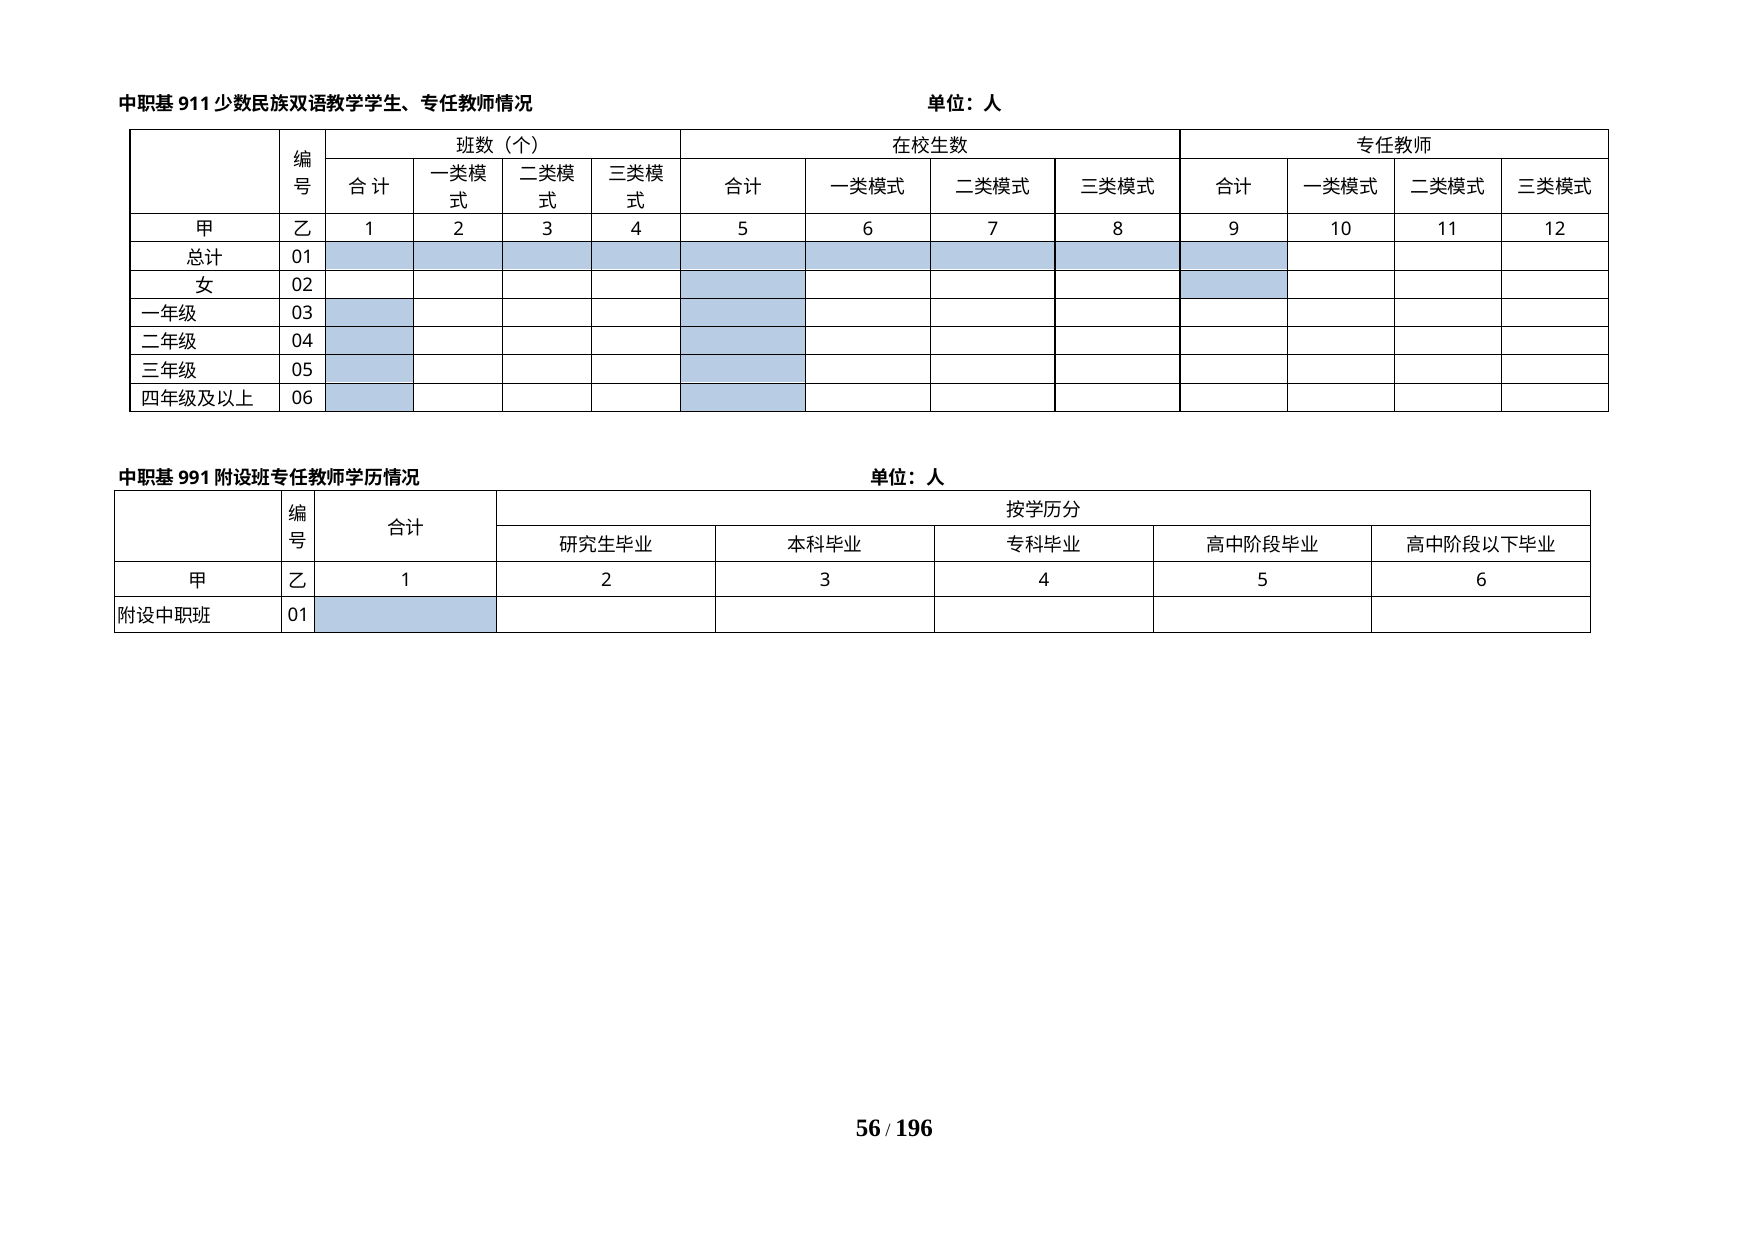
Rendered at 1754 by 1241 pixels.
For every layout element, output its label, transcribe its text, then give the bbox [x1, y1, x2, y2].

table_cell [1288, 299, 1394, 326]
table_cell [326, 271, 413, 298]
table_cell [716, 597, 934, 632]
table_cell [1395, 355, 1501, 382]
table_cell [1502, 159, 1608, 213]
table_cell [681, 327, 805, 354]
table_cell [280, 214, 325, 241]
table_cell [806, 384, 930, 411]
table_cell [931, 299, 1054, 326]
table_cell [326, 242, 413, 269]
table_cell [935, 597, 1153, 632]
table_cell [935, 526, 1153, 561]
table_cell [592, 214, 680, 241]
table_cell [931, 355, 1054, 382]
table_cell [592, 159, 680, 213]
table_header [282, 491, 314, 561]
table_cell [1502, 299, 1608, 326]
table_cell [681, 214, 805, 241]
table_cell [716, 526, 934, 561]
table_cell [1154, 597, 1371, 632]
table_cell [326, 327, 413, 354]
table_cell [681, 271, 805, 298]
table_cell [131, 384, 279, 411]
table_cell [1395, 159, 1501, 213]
text 中职基911少数民族双语教学学生、专任教师情况 单位：人 [118, 89, 1665, 116]
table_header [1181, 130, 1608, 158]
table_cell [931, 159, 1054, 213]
text 中职基991附设班专任教师学历情况 单位：人 [118, 463, 1665, 490]
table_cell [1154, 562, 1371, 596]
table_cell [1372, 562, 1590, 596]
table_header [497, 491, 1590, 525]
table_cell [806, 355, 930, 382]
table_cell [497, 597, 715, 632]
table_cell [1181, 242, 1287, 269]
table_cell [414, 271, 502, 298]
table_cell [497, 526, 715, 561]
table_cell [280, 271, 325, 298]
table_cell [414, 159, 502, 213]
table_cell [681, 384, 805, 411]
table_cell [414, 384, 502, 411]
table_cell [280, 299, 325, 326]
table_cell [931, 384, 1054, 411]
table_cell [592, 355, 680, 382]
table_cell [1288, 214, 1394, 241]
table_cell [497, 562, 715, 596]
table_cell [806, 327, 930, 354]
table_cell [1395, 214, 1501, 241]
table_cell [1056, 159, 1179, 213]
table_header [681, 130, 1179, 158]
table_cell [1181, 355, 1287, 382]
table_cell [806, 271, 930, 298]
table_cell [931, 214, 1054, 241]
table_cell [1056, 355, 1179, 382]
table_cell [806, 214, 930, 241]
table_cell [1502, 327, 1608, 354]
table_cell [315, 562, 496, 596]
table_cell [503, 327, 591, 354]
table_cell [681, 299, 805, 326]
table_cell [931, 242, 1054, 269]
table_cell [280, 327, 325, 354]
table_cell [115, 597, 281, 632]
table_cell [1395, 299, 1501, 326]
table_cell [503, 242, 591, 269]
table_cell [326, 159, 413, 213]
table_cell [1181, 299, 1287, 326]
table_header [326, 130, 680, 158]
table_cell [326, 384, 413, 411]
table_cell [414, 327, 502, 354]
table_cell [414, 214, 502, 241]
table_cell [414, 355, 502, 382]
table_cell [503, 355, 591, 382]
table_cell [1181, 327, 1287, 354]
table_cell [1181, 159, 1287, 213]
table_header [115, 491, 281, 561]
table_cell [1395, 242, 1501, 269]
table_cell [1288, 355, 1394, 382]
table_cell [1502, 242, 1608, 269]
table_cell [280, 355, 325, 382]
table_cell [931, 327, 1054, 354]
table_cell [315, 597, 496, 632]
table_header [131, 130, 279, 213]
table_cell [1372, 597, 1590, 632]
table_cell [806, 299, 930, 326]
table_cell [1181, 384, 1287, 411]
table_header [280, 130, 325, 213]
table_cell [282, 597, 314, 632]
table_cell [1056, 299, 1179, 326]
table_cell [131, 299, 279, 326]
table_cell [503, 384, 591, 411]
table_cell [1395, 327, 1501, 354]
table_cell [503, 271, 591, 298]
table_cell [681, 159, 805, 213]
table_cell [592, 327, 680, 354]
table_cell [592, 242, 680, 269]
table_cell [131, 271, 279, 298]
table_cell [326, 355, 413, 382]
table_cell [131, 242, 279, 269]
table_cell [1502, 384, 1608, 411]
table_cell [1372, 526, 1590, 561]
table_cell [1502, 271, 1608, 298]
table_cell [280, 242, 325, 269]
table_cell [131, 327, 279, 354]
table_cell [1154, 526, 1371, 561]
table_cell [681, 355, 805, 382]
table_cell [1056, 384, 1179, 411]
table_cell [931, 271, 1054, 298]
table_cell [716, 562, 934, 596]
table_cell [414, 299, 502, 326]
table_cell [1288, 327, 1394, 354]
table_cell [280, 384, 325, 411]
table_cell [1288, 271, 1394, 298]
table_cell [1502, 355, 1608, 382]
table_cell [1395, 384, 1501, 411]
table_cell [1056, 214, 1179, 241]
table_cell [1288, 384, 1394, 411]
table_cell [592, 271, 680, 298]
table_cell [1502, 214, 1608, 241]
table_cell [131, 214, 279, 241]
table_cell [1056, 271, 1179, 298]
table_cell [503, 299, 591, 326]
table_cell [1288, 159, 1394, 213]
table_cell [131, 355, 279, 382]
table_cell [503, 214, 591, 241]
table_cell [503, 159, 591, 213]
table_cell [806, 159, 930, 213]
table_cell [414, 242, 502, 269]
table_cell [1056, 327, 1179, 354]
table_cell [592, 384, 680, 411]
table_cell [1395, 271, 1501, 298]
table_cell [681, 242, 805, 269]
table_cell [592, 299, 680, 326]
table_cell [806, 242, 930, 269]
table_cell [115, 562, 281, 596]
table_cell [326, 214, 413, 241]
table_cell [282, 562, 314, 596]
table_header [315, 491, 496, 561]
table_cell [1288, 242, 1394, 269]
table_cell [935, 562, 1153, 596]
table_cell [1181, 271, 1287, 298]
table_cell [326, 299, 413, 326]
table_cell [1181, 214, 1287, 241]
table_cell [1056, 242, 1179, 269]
